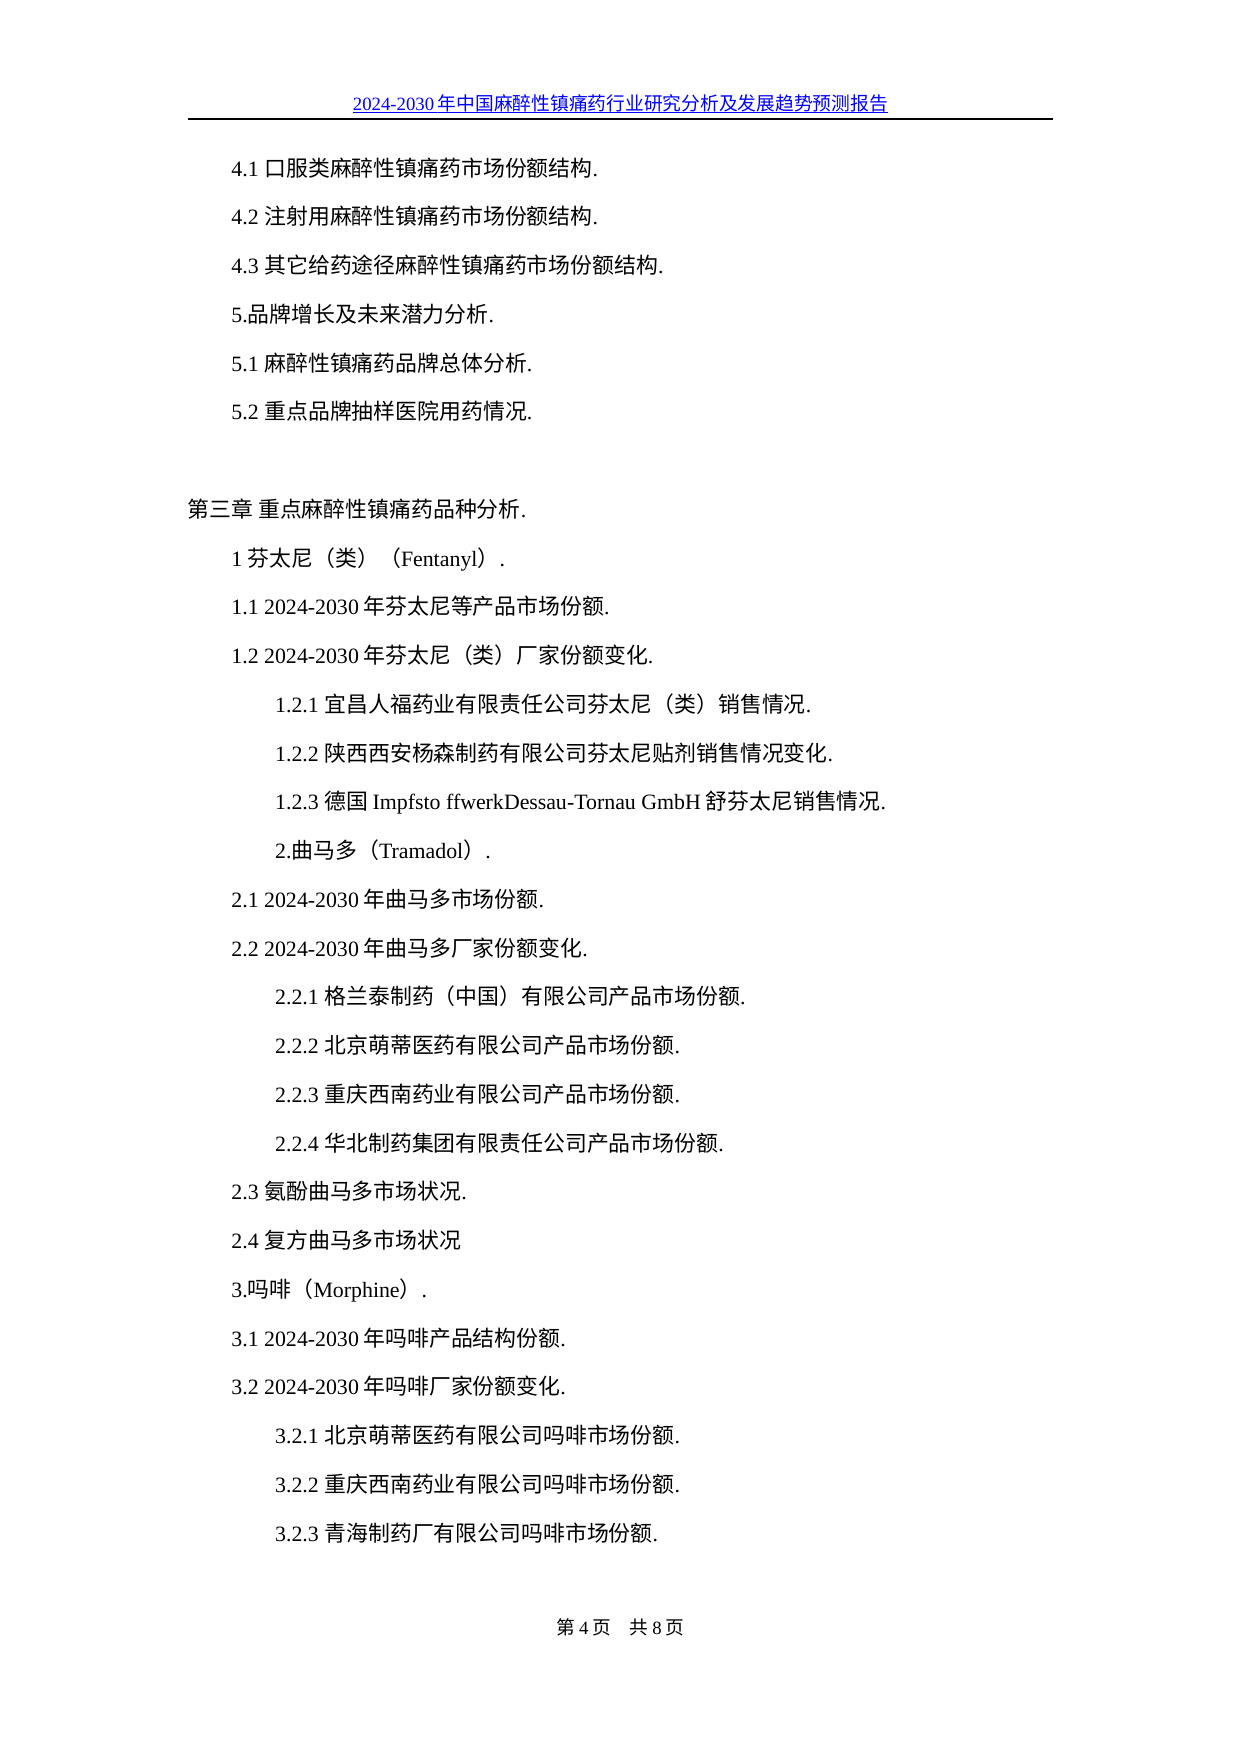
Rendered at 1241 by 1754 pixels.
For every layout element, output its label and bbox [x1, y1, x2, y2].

text [187, 150, 1053, 1548]
